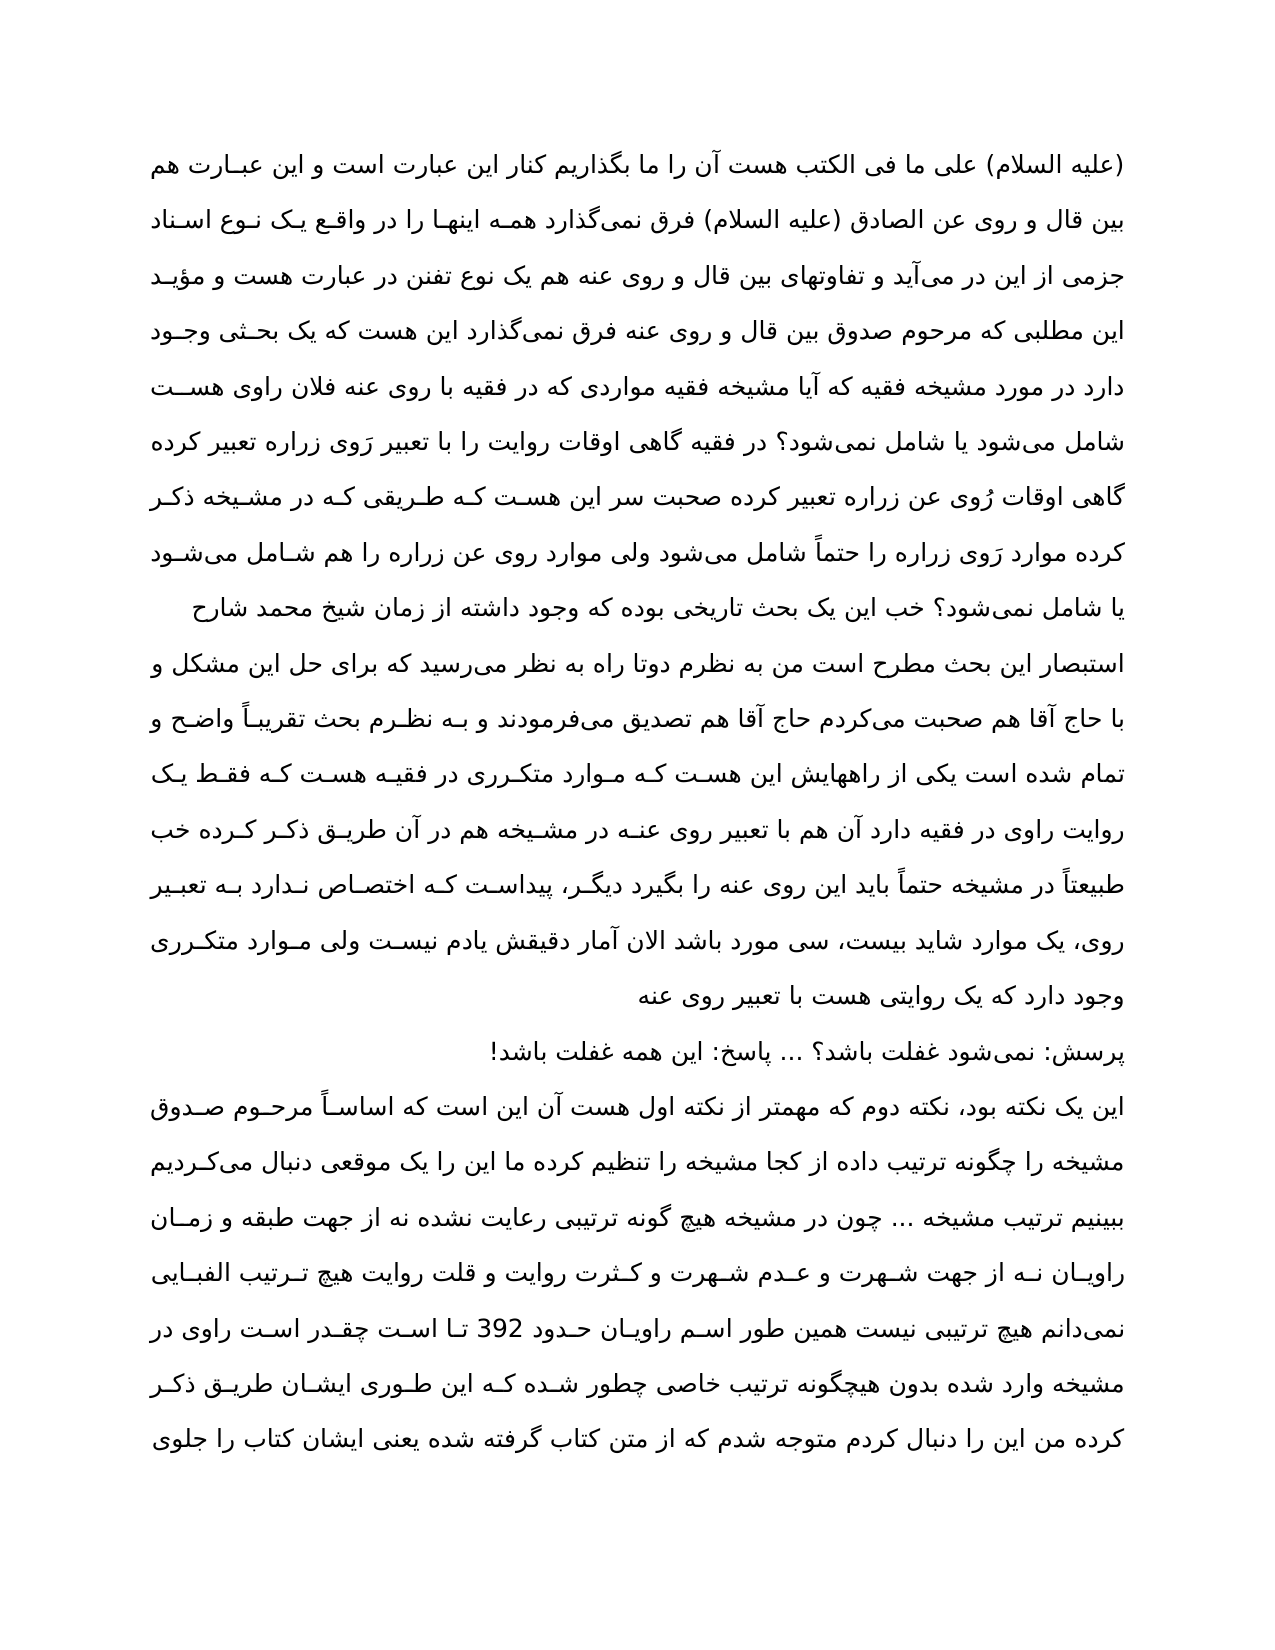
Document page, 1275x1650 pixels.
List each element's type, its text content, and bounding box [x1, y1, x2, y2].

text پرسش: نمی‌شود غفلت باشد؟ ... پاسخ: این همه غفلت باشد! [150, 1037, 1125, 1066]
text استبصار این بحث مطرح است من به نظرم دوتا راه به نظر می‌رسید که برای حل این مشکل و با حاج آقا هم صحبت می‌کردم حاج آقا هم تصدیق می‌فرمودند و به نظرم بحث تقریباً واضح و تمام شده است یکی از راههایش این هست که موارد متکرری در فقیه هست که فقط یک روایت راوی در فقیه دارد آن هم با تعبیر روی عنه در مشیخه هم در آن طریق ذکر کرده خب طبیعتاً در مشیخه حتماً باید این روی عنه را بگیرد دیگر، پیداست که اختصاص ندارد به تعبیر روی، یک موارد شاید بیست، سی مورد باشد الان آمار دقیقش یادم نیست ولی موارد متکرری وجود دارد که یک روایتی هست با تعبیر روی عنه [150, 649, 1125, 1010]
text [150, 1092, 1125, 1454]
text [150, 150, 1125, 622]
